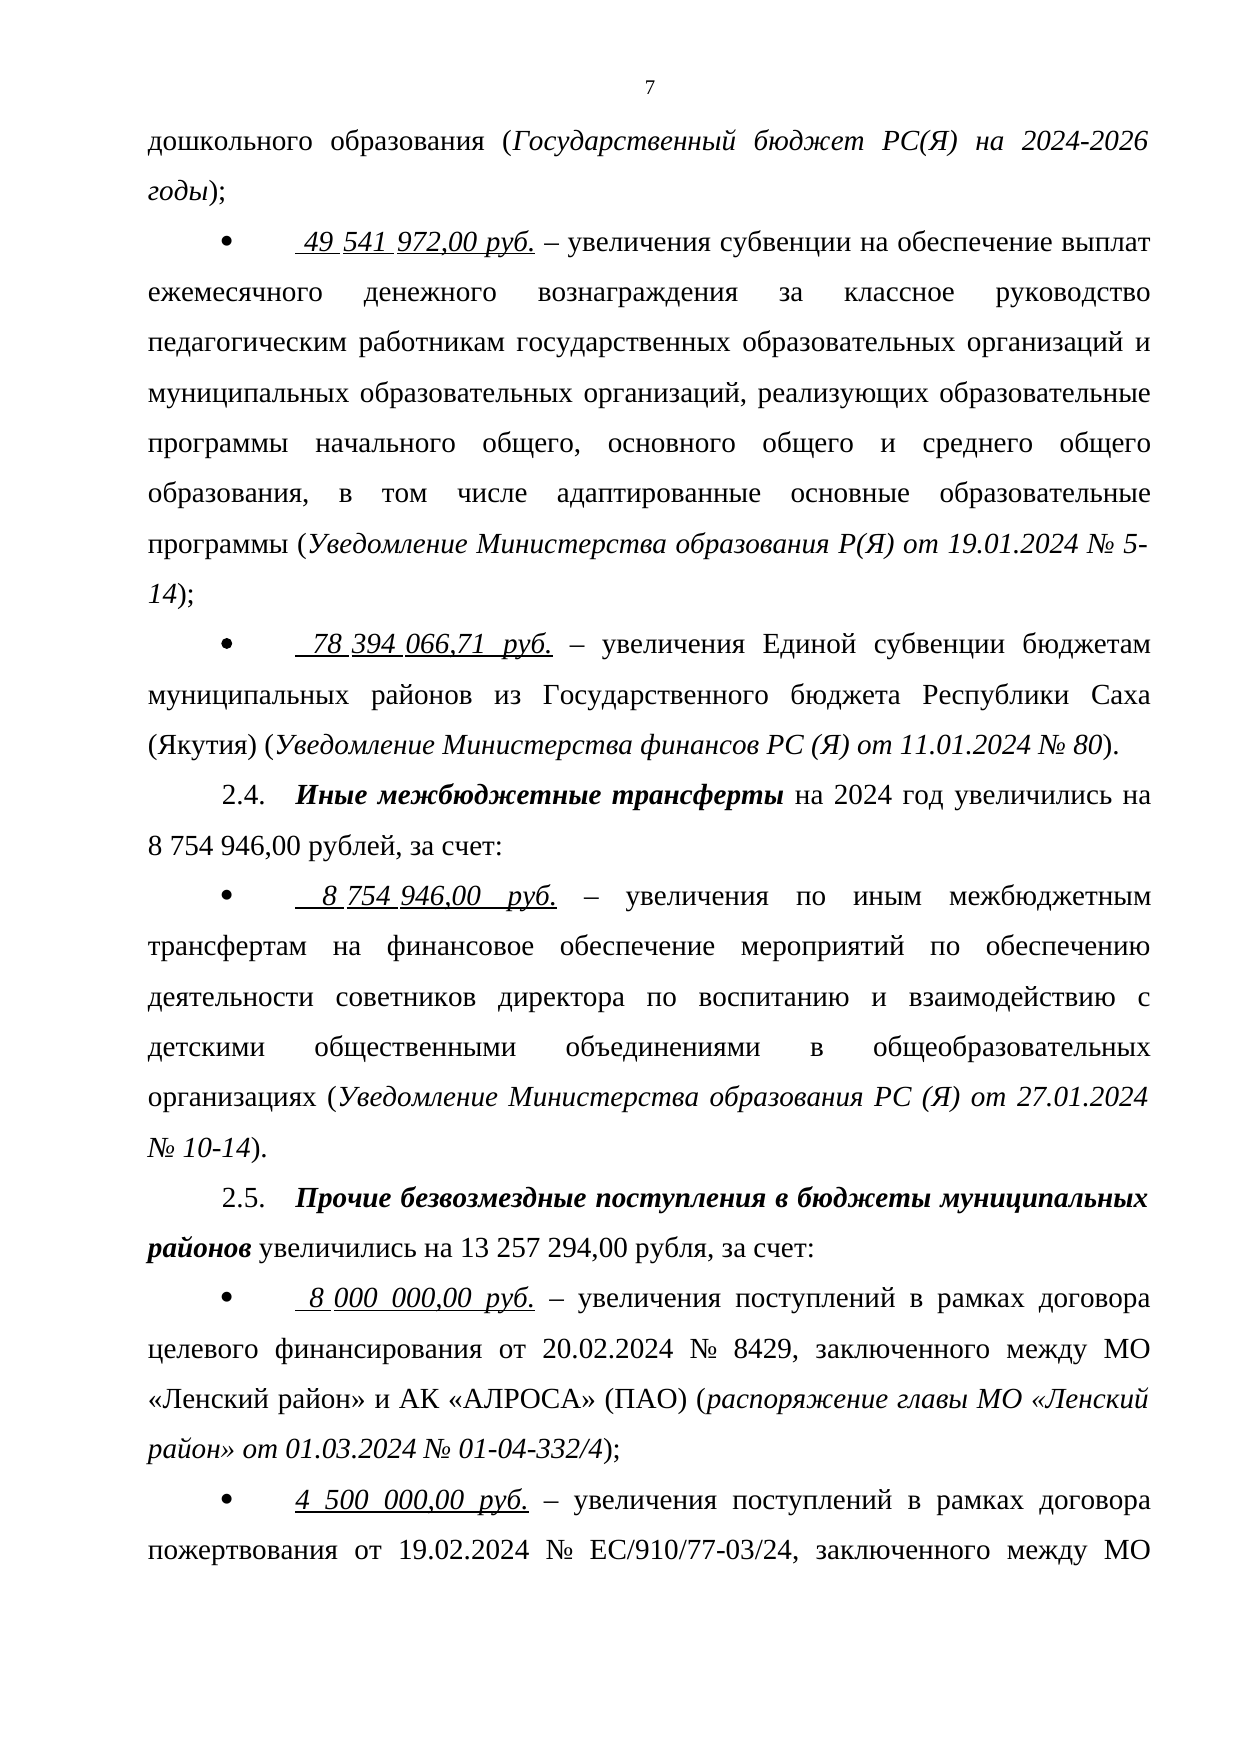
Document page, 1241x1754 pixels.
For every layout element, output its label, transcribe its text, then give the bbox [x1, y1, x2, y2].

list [148, 123, 1152, 207]
list 49 541 972,00 руб. – увеличения субвенции на обеспечение выплат ежемесячного денежного вознаграждения за классное руководство педагогическим работникам государственных образовательных организаций и муниципальных образовательных организаций, реализующих образовательные программы начального общего, основного общего и среднего общего образования, в том числе адаптированные основные образовательные программы (Уведомление Министерства образования Р(Я) от 19.01.2024 № 5-14); [148, 224, 1152, 609]
list 78 394 066,71 руб. – увеличения Единой субвенции бюджетам муниципальных районов из Государственного бюджета Республики Саха (Якутия) (Уведомление Министерства финансов РС (Я) от 11.01.2024 № 80). [148, 626, 1152, 761]
list 8 754 946,00 руб. – увеличения по иным межбюджетным трансфертам на финансовое обеспечение мероприятий по обеспечению деятельности советников директора по воспитанию и взаимодействию с детскими общественными объединениями в общеобразовательных организациях (Уведомление Министерства образования РС (Я) от 27.01.2024 № 10-14). [148, 878, 1152, 1163]
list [148, 1482, 1152, 1566]
list 2.5. Прочие безвозмездные поступления в бюджеты муниципальных районов увеличились на 13 257 294,00 рубля, за счет: [148, 1180, 1152, 1264]
list 8 000 000,00 руб. – увеличения поступлений в рамках договора целевого финансирования от 20.02.2024 № 8429, заключенного между МО «Ленский район» и АК «АЛРОСА» (ПАО) (распоряжение главы МО «Ленский район» от 01.03.2024 № 01-04-332/4); [148, 1281, 1152, 1465]
list 2.4. Иные межбюджетные трансферты на 2024 год увеличились на 8 754 946,00 рублей, за счет: [148, 777, 1152, 861]
